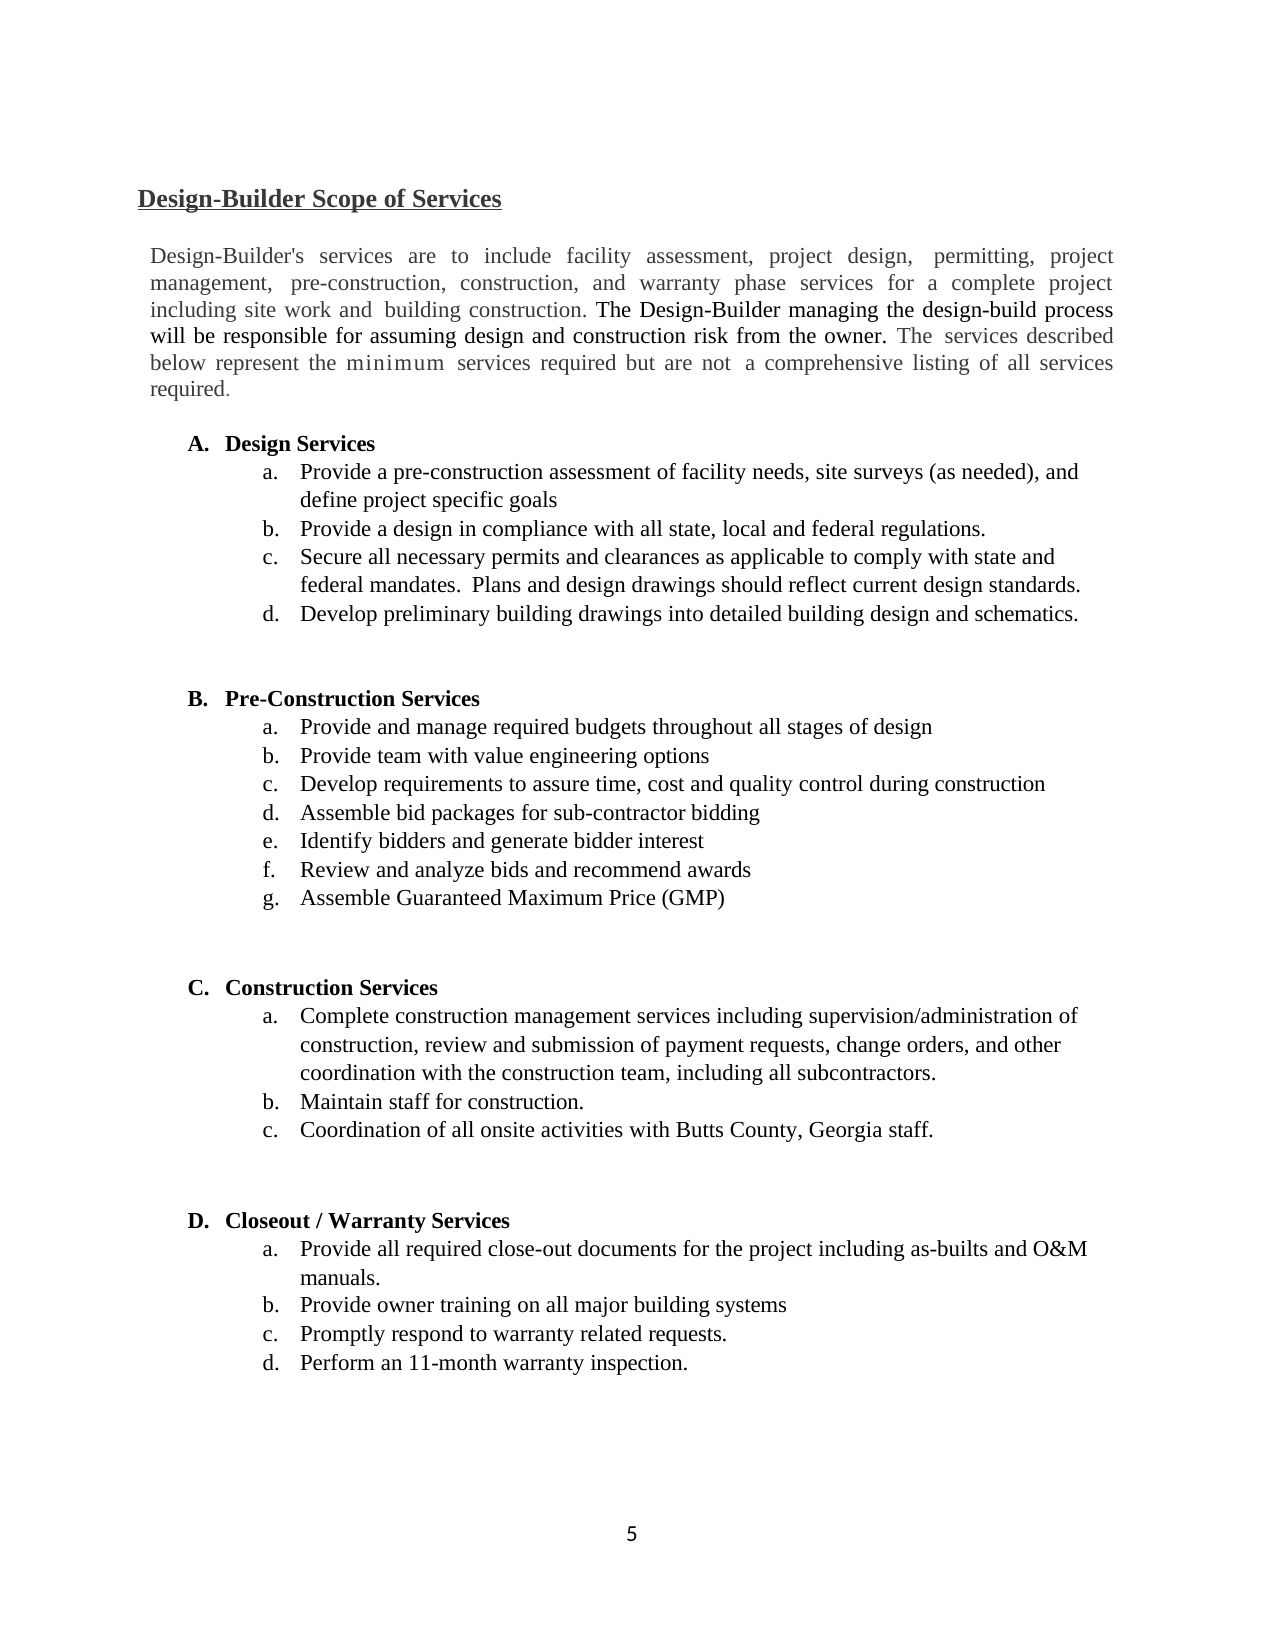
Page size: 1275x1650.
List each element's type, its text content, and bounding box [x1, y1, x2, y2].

list Assemble bid packages for sub-contractor bidding [262, 799, 1179, 825]
list Develop requirements to assure time, cost and quality control during construction [262, 770, 1179, 797]
list Complete construction management services including supervision/administration of construction, review and submission of payment requests, change orders, and other coordination with the construction team, including all subcontractors. [262, 1003, 1078, 1086]
list Identify bidders and generate bidder interest [262, 827, 1179, 853]
list Provide a pre-construction assessment of facility needs, site surveys (as needed), and define project specific goals [262, 458, 1079, 513]
list Provide team with value engineering options [262, 742, 1179, 768]
text Design-Builder's services are to include facility assessment, project design, permitting, project management, pre-construction, construction, and warranty phase services for a complete project including site work and building construction. The Design-Builder managing the design-build process will be responsible for assuming design and construction risk from the owner. The services described below represent the minimum services required but are not a comprehensive listing of all services required. [150, 243, 1114, 402]
subtitle Pre-Construction Services [187, 685, 1179, 711]
subtitle Design Services [187, 430, 1179, 456]
list Promptly respond to warranty related requests. [262, 1320, 1179, 1347]
list Secure all necessary permits and clearances as applicable to comply with state and federal mandates. Plans and design drawings should reflect current design standards. [262, 543, 1083, 598]
list Provide and manage required budgets throughout all stages of design [262, 713, 1179, 740]
list Provide owner training on all major building systems [262, 1292, 1179, 1318]
list Assemble Guaranteed Maximum Price (GMP) [262, 884, 1179, 910]
list Perform an 11-month warranty inspection. [262, 1349, 1179, 1375]
list Develop preliminary building drawings into detailed building design and schematics. [262, 599, 1179, 626]
list Provide a design in compliance with all state, local and federal regulations. [262, 515, 1179, 541]
list Provide all required close-out documents for the project including as-builts and O&M manuals. [262, 1235, 1088, 1290]
subtitle Construction Services [187, 974, 1179, 1001]
list Coordination of all onsite activities with Butts County, Georgia staff. [262, 1116, 1179, 1143]
subtitle Closeout / Warranty Services [187, 1207, 1179, 1233]
list Maintain staff for construction. [262, 1088, 1179, 1114]
list Review and analyze bids and recommend awards [262, 856, 1179, 882]
text Design-Builder Scope of Services [137, 183, 1179, 213]
